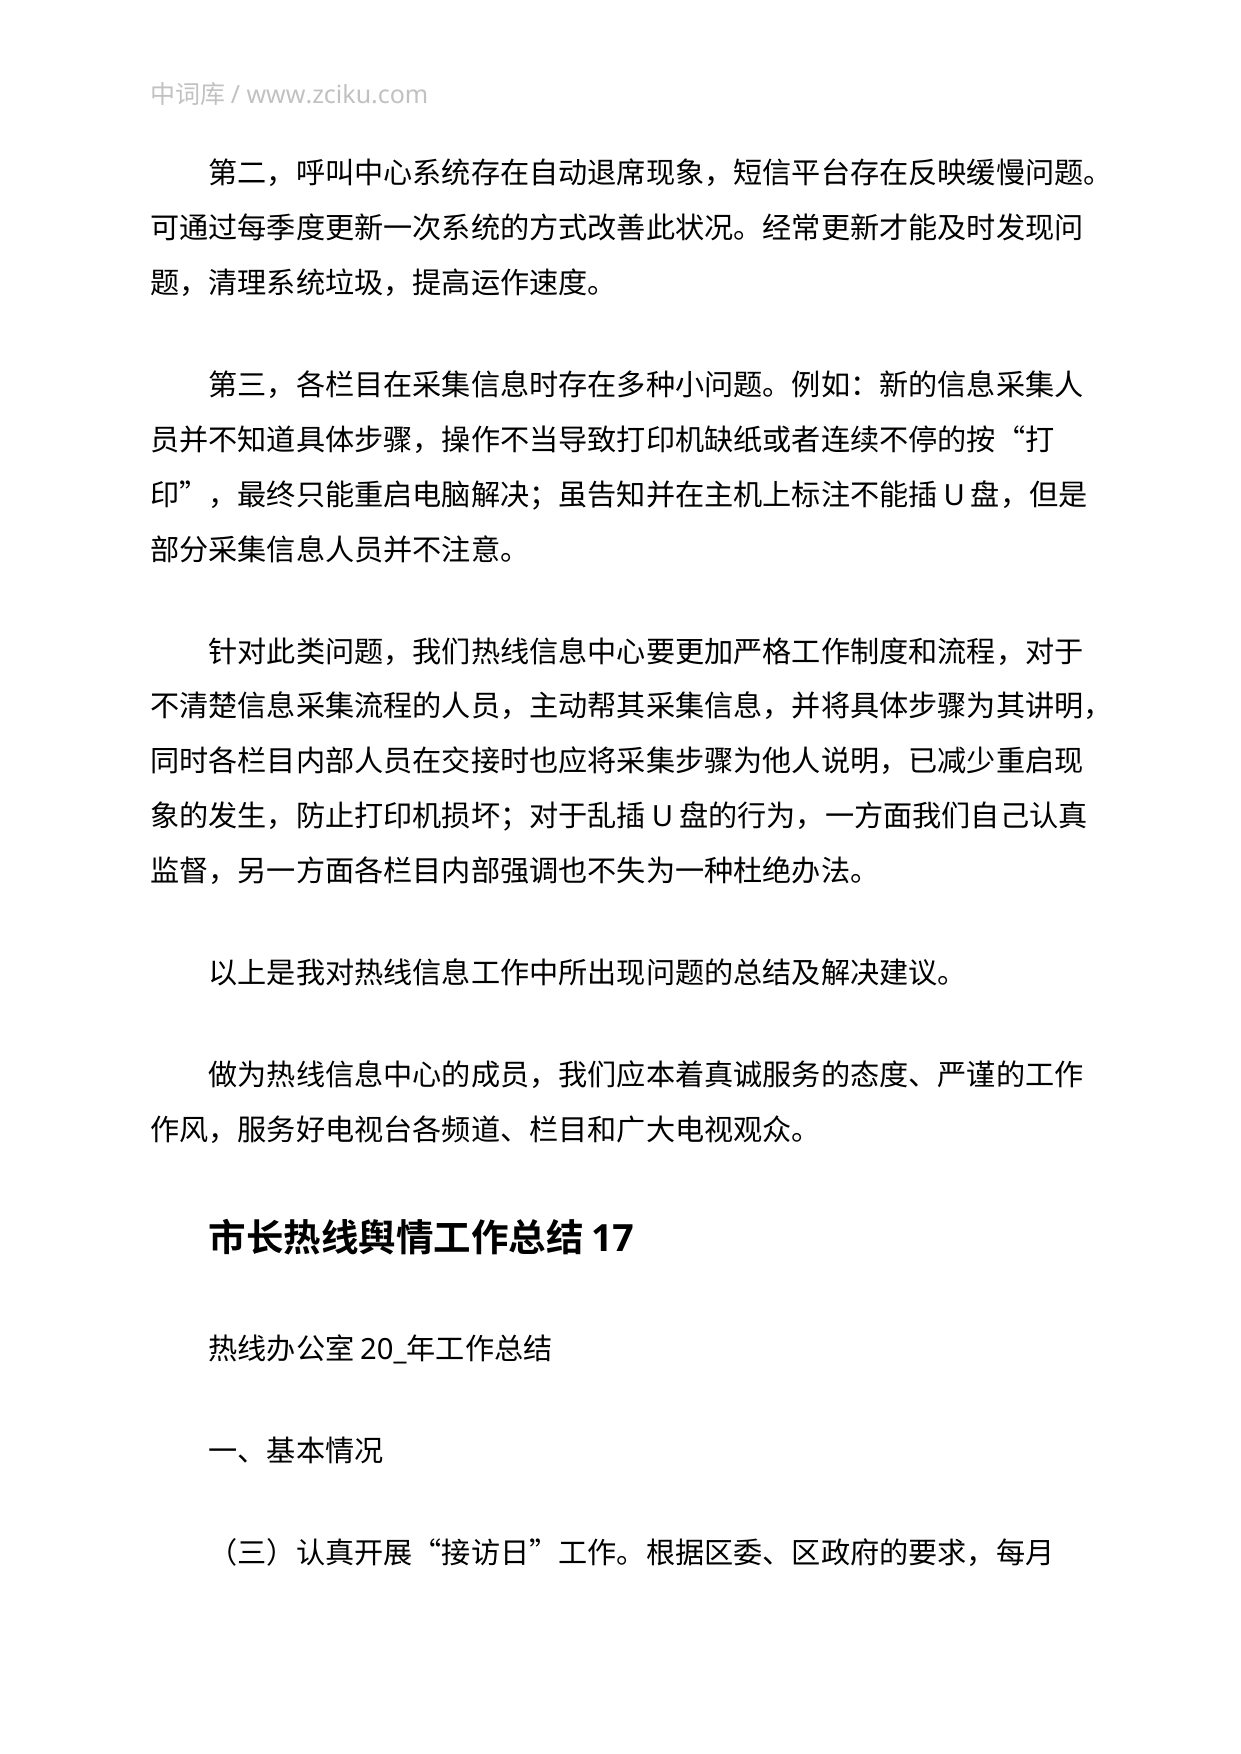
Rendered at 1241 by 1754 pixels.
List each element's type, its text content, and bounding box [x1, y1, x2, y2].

text 一、基本情况 [150, 1428, 1090, 1470]
text 以上是我对热线信息工作中所出现问题的总结及解决建议。 [150, 949, 1090, 992]
text 第二，呼叫中心系统存在自动退席现象，短信平台存在反映缓慢问题。可通过每季度更新一次系统的方式改善此状况。经常更新才能及时发现问题，清理系统垃圾，提高运作速度。 [150, 150, 1090, 302]
text 市长热线舆情工作总结17 [150, 1208, 1090, 1262]
text 做为热线信息中心的成员，我们应本着真诚服务的态度、严谨的工作作风，服务好电视台各频道、栏目和广大电视观众。 [150, 1051, 1090, 1148]
text 热线办公室20_年工作总结 [150, 1326, 1090, 1368]
text 针对此类问题，我们热线信息中心要更加严格工作制度和流程，对于不清楚信息采集流程的人员，主动帮其采集信息，并将具体步骤为其讲明，同时各栏目内部人员在交接时也应将采集步骤为他人说明，已减少重启现象的发生，防止打印机损坏；对于乱插U盘的行为，一方面我们自己认真监督，另一方面各栏目内部强调也不失为一种杜绝办法。 [150, 628, 1090, 890]
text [150, 1529, 1090, 1572]
text 第三，各栏目在采集信息时存在多种小问题。例如：新的信息采集人员并不知道具体步骤，操作不当导致打印机缺纸或者连续不停的按“打印”，最终只能重启电脑解决；虽告知并在主机上标注不能插U盘，但是部分采集信息人员并不注意。 [150, 362, 1090, 569]
